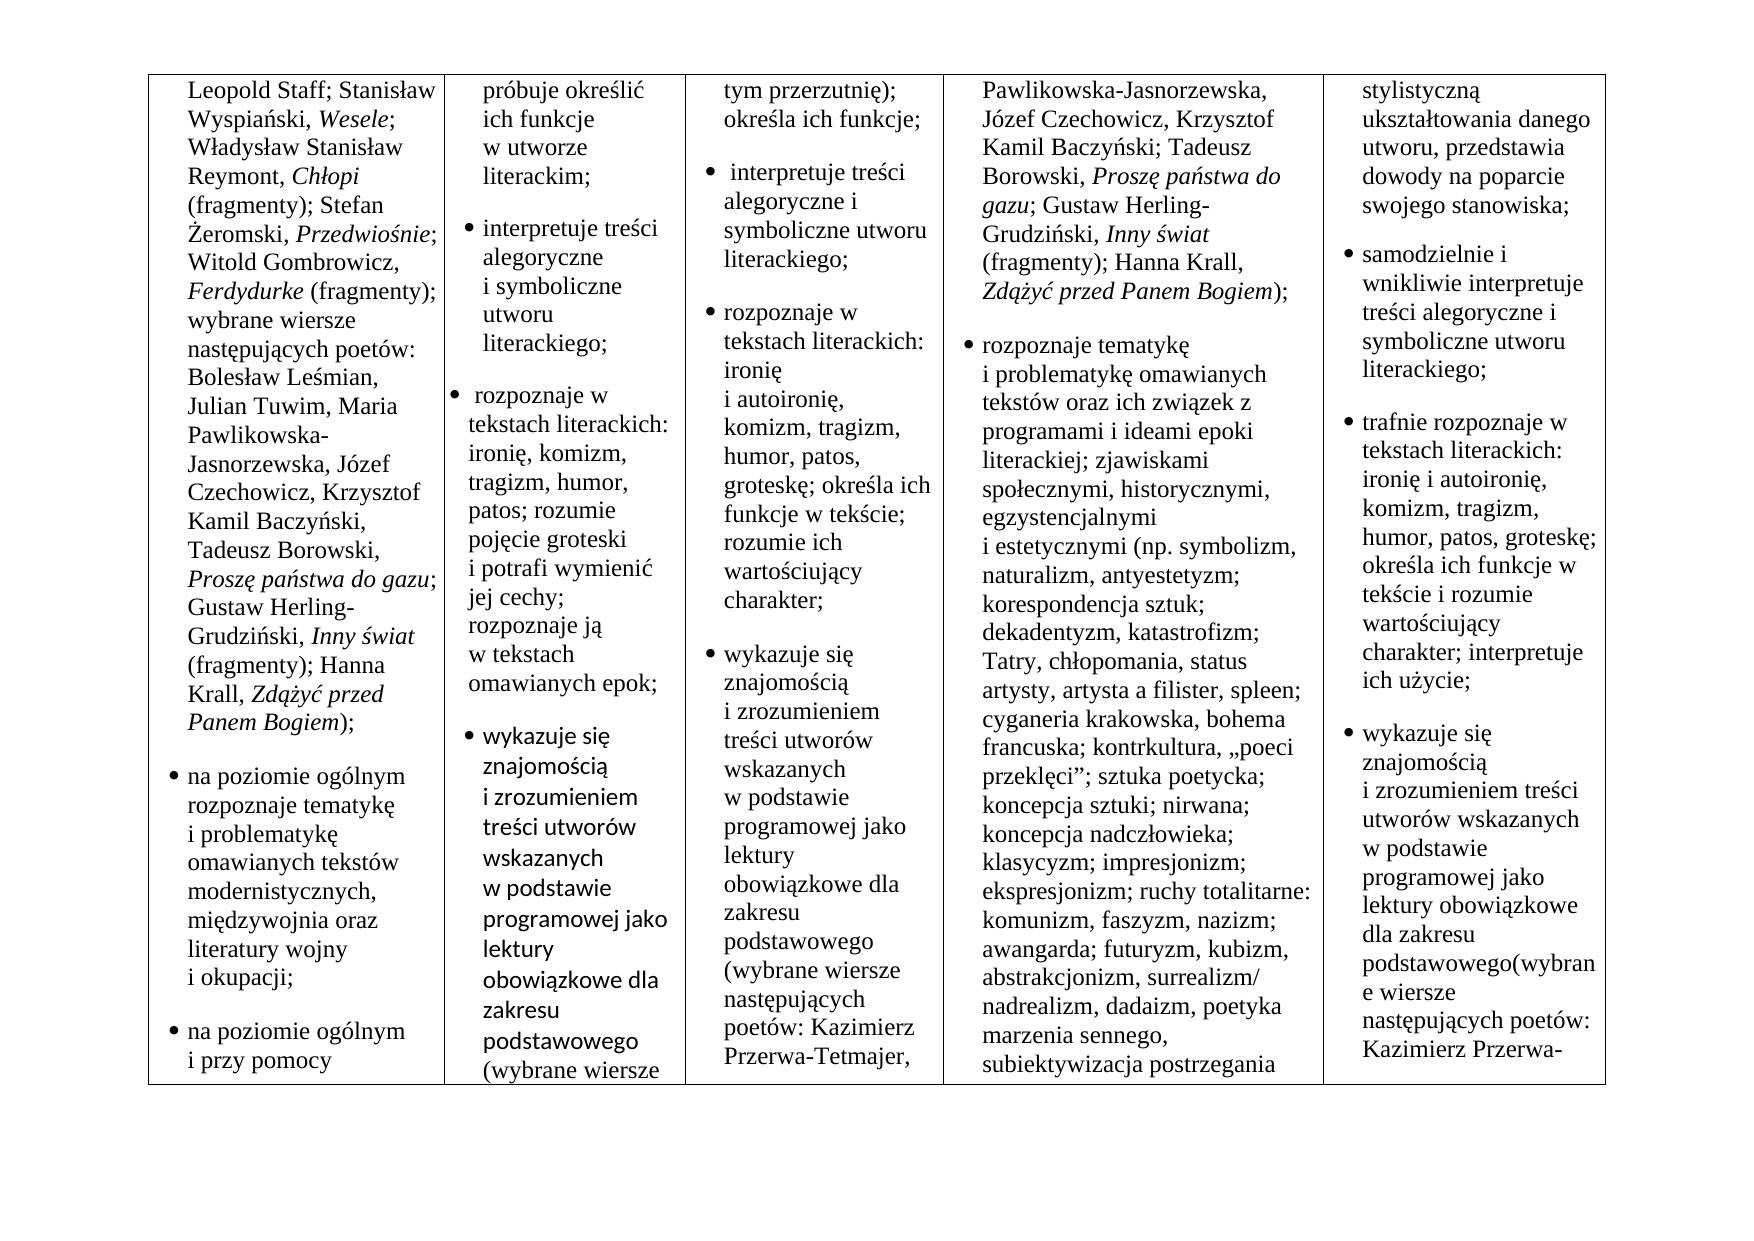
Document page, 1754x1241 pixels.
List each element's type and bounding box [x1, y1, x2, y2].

table_cell [445, 75, 685, 1084]
table_cell [149, 75, 444, 1084]
table_cell [944, 75, 1323, 1084]
table_cell [1324, 75, 1605, 1084]
table_cell [686, 75, 943, 1084]
